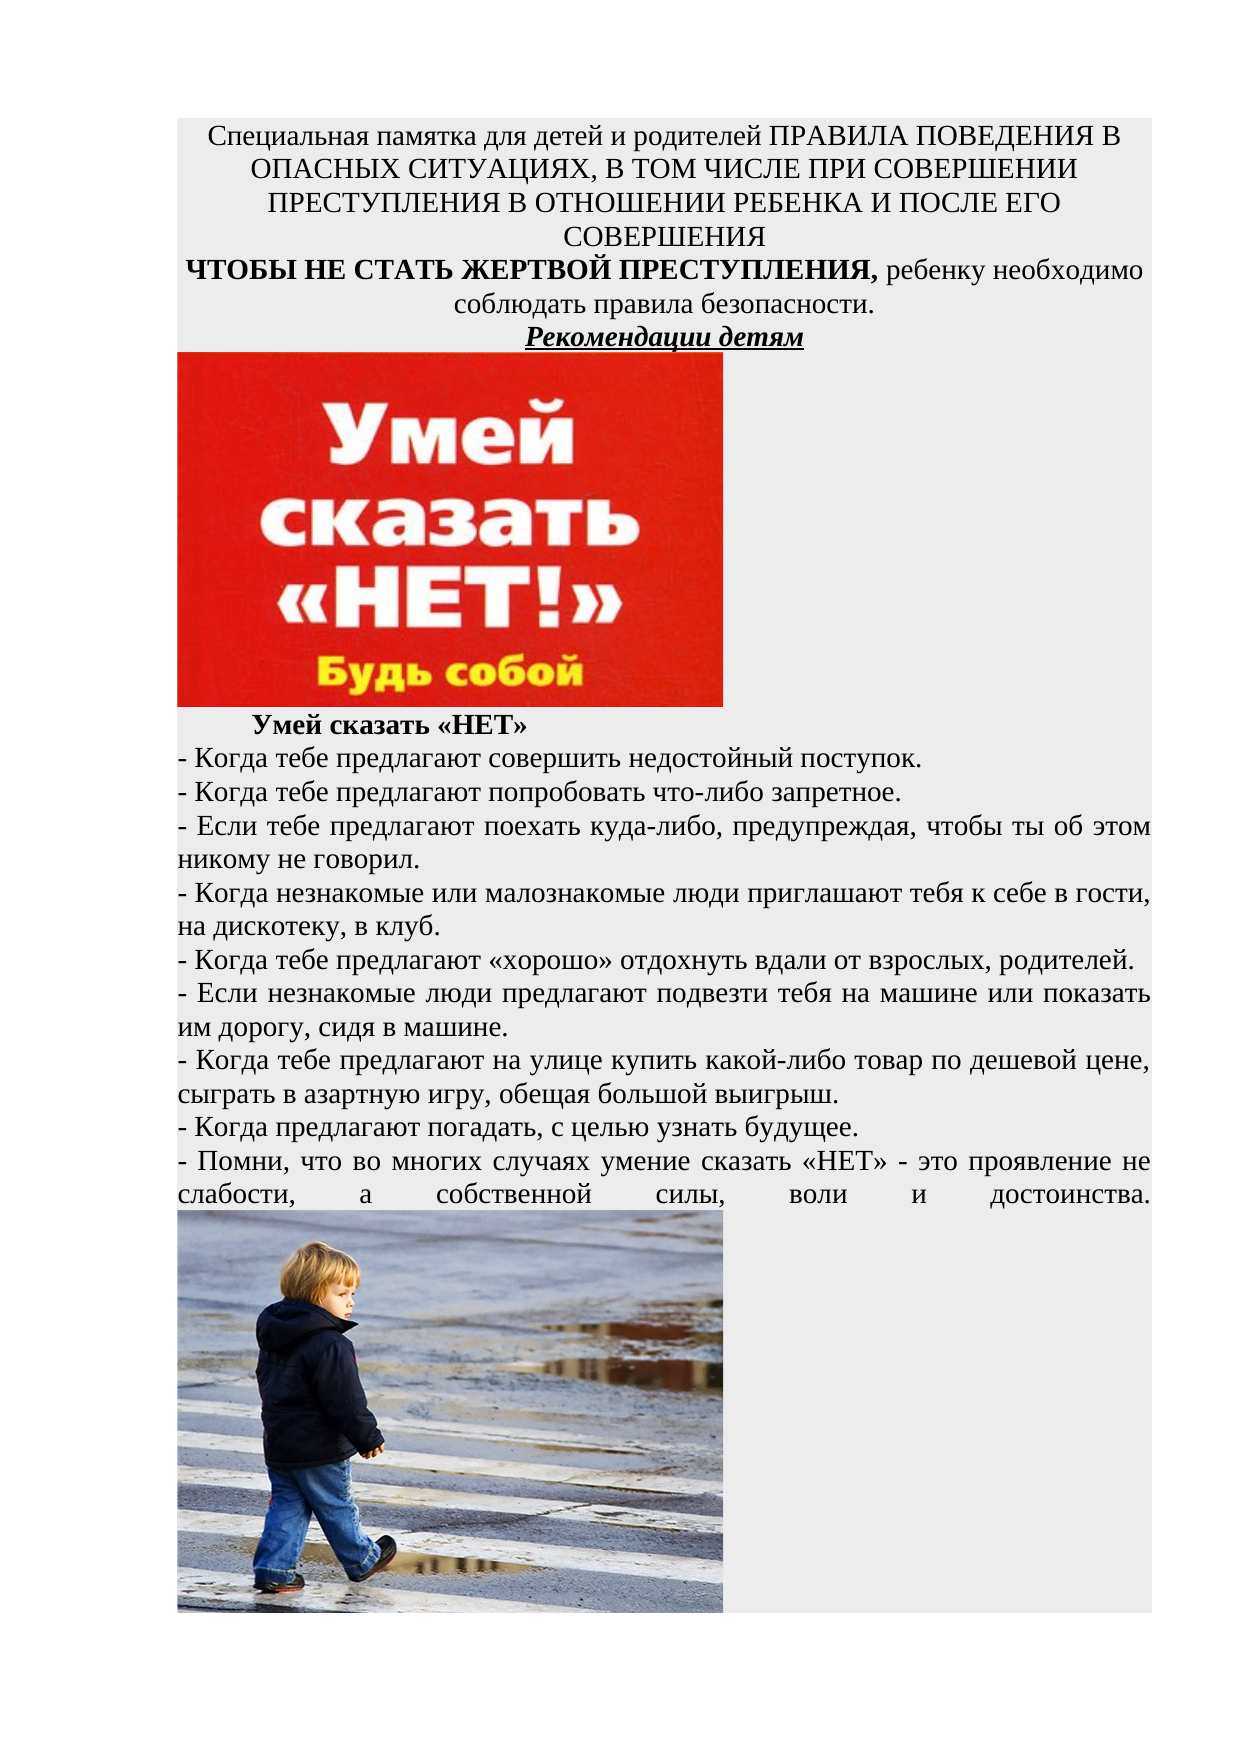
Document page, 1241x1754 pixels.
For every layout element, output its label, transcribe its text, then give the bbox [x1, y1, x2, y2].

picture [177, 1210, 724, 1613]
text ЧТОБЫ НЕ СТАТЬ ЖЕРТВОЙ ПРЕСТУПЛЕНИЯ, ребенку необходимо соблюдать правила безопасности. [177, 252, 1152, 319]
text Специальная памятка для детей и родителей ПРАВИЛА ПОВЕДЕНИЯ В ОПАСНЫХ СИТУАЦИЯХ, В ТОМ ЧИСЛЕ ПРИ СОВЕРШЕНИИ ПРЕСТУПЛЕНИЯ В ОТНОШЕНИИ РЕБЕНКА И ПОСЛЕ ЕГО СОВЕРШЕНИЯ [177, 118, 1152, 252]
text Рекомендации детям [177, 319, 1152, 353]
text - Когда тебе предлагают попробовать что-либо запретное. [177, 774, 1152, 808]
text Умей сказать «НЕТ» [177, 707, 1152, 741]
text - Когда предлагают погадать, с целью узнать будущее. [177, 1109, 1152, 1143]
text - Когда незнакомые или малознакомые люди приглашают тебя к себе в гости, на дискотеку, в клуб. [177, 875, 1152, 942]
picture [177, 352, 724, 707]
text - Если тебе предлагают поехать куда-либо, предупреждая, чтобы ты об этом никому не говорил. [177, 808, 1152, 875]
text - Если незнакомые люди предлагают подвезти тебя на машине или показать им дорогу, сидя в машине. [177, 975, 1152, 1042]
text - Когда тебе предлагают совершить недостойный поступок. [177, 741, 1152, 774]
text - Когда тебе предлагают на улице купить какой-либо товар по дешевой цене, сыграть в азартную игру, обещая большой выигрыш. [177, 1042, 1152, 1109]
text - Когда тебе предлагают «хорошо» отдохнуть вдали от взрослых, родителей. [177, 942, 1152, 975]
